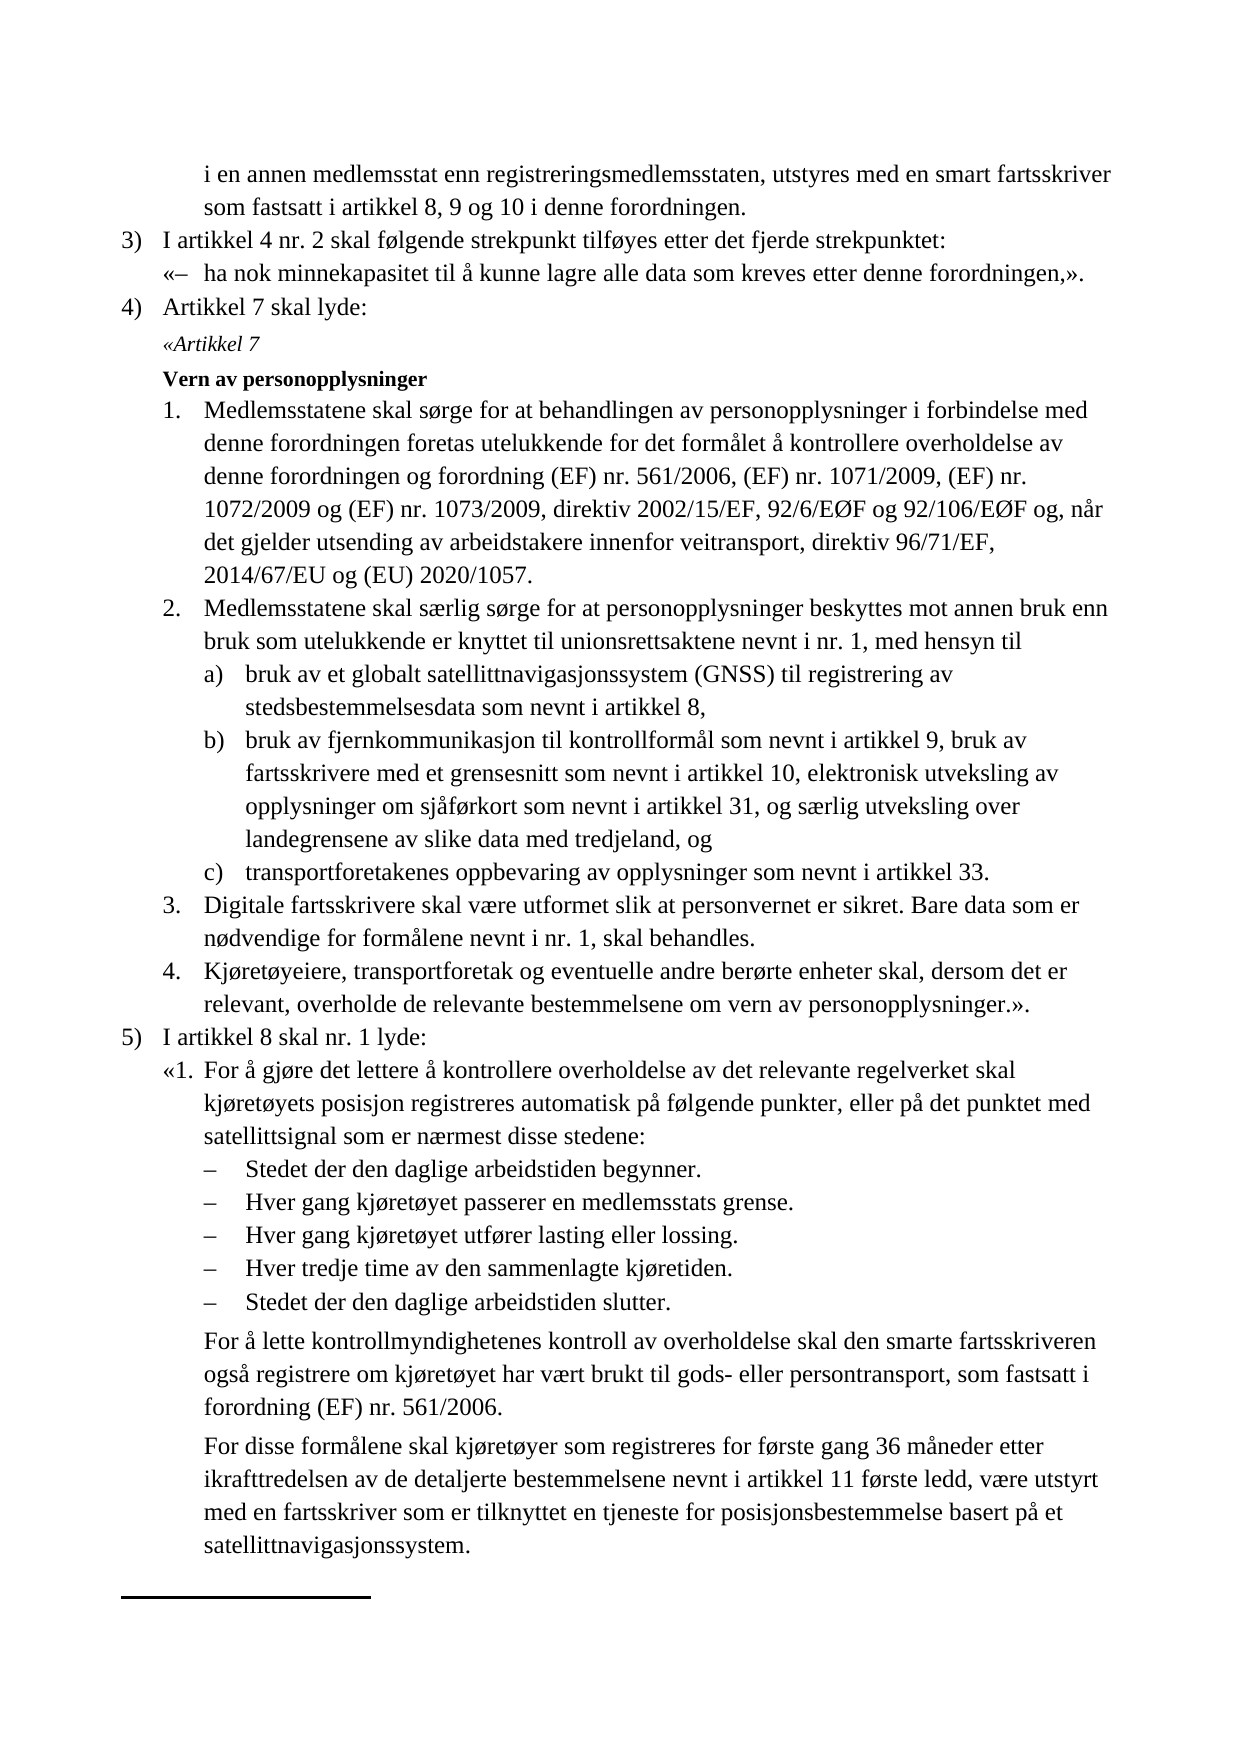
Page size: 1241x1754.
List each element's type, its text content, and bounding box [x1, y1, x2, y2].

list – Hver gang kjøretøyet passerer en medlemsstats grense. [204, 1187, 1119, 1216]
list 4) Artikkel 7 skal lyde: [121, 292, 1119, 320]
list – Stedet der den daglige arbeidstiden slutter. [204, 1287, 1119, 1315]
list 3. Digitale fartsskrivere skal være utformet slik at personvernet er sikret. Bare data som er nødvendige for formålene nevnt i nr. 1, skal behandles. [162, 890, 1119, 952]
list For å lette kontrollmyndighetenes kontroll av overholdelse skal den smarte fartsskriveren også registrere om kjøretøyet har vært brukt til gods- eller persontransport, som fastsatt i forordning (EF) nr. 561/2006. [204, 1326, 1119, 1421]
list 4. Kjøretøyeiere, transportforetak og eventuelle andre berørte enheter skal, dersom det er relevant, overholde de relevante bestemmelsene om vern av personopplysninger.». [162, 956, 1119, 1018]
list – Stedet der den daglige arbeidstiden begynner. [204, 1154, 1119, 1183]
list – Hver tredje time av den sammenlagte kjøretiden. [204, 1253, 1119, 1282]
list 4a. Senest fire år fra utgangen av året for ikrafttredelse av de detaljerte bestemmelsene nevnt i artikkel 11 andre skal kjøretøyer utstyrt med en smart fartsskriver som er i samsvar med vedlegg IC til Kommisjonens gjennomføringsforordning (EU) 2016/799, og som er i bruk i en annen medlemsstat enn registreringsmedlemsstaten, utstyres med en smart fartsskriver som fastsatt i artikkel 8, 9 og 10 i denne forordningen. [162, 159, 1119, 221]
list «– ha nok minnekapasitet til å kunne lagre alle data som kreves etter denne forordningen,». [162, 258, 1119, 287]
list a) bruk av et globalt satellittnavigasjonssystem (GNSS) til registrering av stedsbestemmelsesdata som nevnt i artikkel 8, [204, 659, 1119, 721]
list 1. Medlemsstatene skal sørge for at behandlingen av personopplysninger i forbindelse med denne forordningen foretas utelukkende for det formålet å kontrollere overholdelse av denne forordningen og forordning (EF) nr. 561/2006, (EF) nr. 1071/2009, (EF) nr. 1072/2009 og (EF) nr. 1073/2009, direktiv 2002/15/EF, 92/6/EØF og 92/106/EØF og, når det gjelder utsending av arbeidstakere innenfor veitransport, direktiv 96/71/EF, 2014/67/EU og (EU) 2020/1057. [162, 395, 1119, 589]
list For disse formålene skal kjøretøyer som registreres for første gang 36 måneder etter ikrafttredelsen av de detaljerte bestemmelsene nevnt i artikkel 11 første ledd, være utstyrt med en fartsskriver som er tilknyttet en tjeneste for posisjonsbestemmelse basert på et satellittnavigasjonssystem. [204, 1431, 1119, 1559]
list 3) I artikkel 4 nr. 2 skal følgende strekpunkt tilføyes etter det fjerde strekpunktet: [121, 226, 1119, 254]
list b) bruk av fjernkommunikasjon til kontrollformål som nevnt i artikkel 9, bruk av fartsskrivere med et grensesnitt som nevnt i artikkel 10, elektronisk utveksling av opplysninger om sjåførkort som nevnt i artikkel 31, og særlig utveksling over landegrensene av slike data med tredjeland, og [204, 725, 1119, 853]
list 5) I artikkel 8 skal nr. 1 lyde: [121, 1022, 1119, 1051]
list c) transportforetakenes oppbevaring av opplysninger som nevnt i artikkel 33. [204, 857, 1119, 886]
list «Artikkel 7 [162, 331, 1119, 356]
list «1. For å gjøre det lettere å kontrollere overholdelse av det relevante regelverket skal kjøretøyets posisjon registreres automatisk på følgende punkter, eller på det punktet med satellittsignal som er nærmest disse stedene: [162, 1055, 1119, 1150]
list – Hver gang kjøretøyet utfører lasting eller lossing. [204, 1221, 1119, 1249]
list 2. Medlemsstatene skal særlig sørge for at personopplysninger beskyttes mot annen bruk enn bruk som utelukkende er knyttet til unionsrettsaktene nevnt i nr. 1, med hensyn til [162, 593, 1119, 655]
list Vern av personopplysninger [162, 366, 1119, 391]
